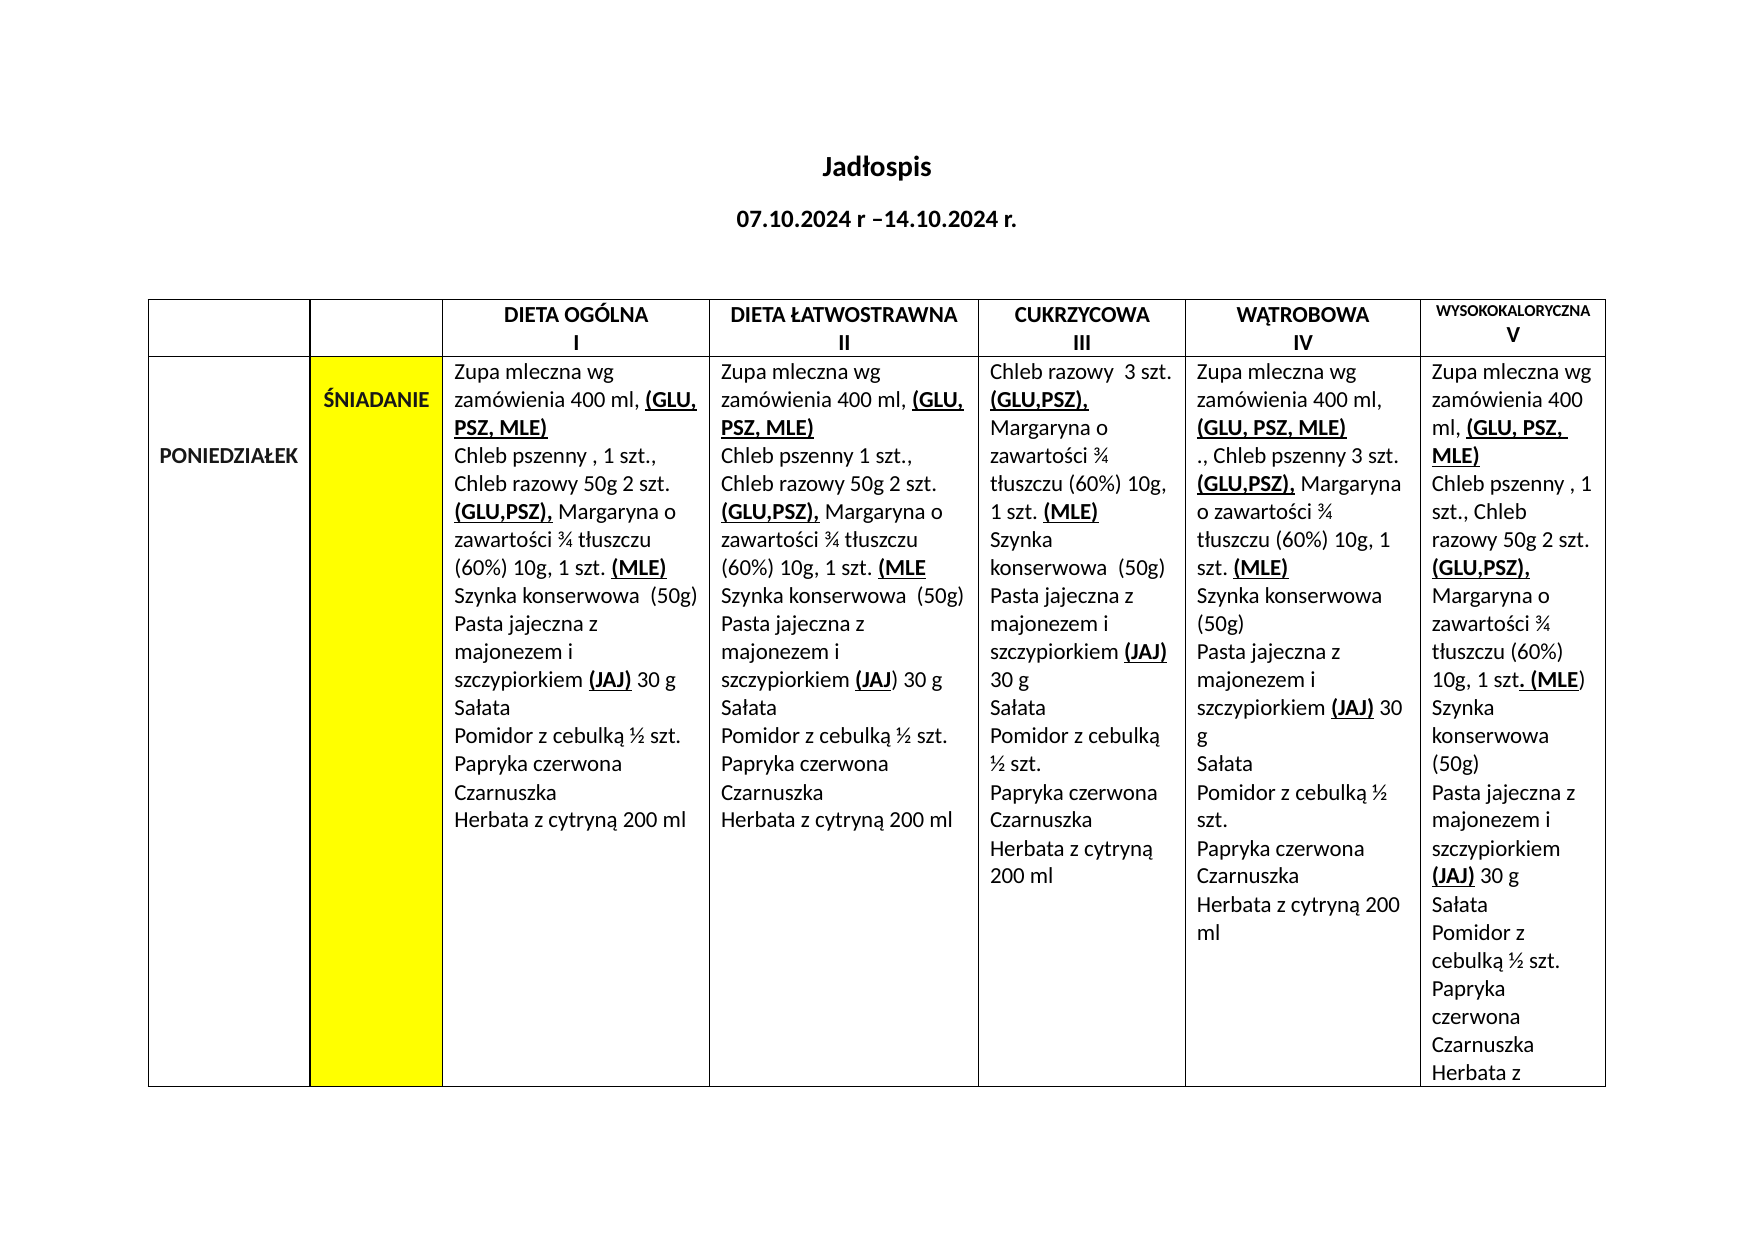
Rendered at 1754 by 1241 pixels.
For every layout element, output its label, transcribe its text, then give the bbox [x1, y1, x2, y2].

text 07.10.2024 r –14.10.2024 r. [148, 203, 1606, 233]
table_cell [979, 357, 1185, 1086]
table_header DIETA ŁATWOSTRAWNA II [710, 300, 978, 356]
table_cell ŚNIADANIE [311, 357, 442, 1086]
table_header CUKRZYCOWA III [979, 300, 1185, 356]
table_header DIETA OGÓLNA I [443, 300, 709, 356]
table_header [311, 300, 442, 356]
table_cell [710, 357, 978, 1086]
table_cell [1186, 357, 1420, 1086]
table_header WĄTROBOWA IV [1186, 300, 1420, 356]
text Jadłospis [148, 148, 1606, 183]
table_header WYSOKOKALORYCZNA V [1421, 300, 1605, 356]
table_header [149, 300, 309, 356]
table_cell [443, 357, 709, 1086]
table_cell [1421, 357, 1605, 1086]
table_cell PONIEDZIAŁEK [149, 357, 309, 1086]
